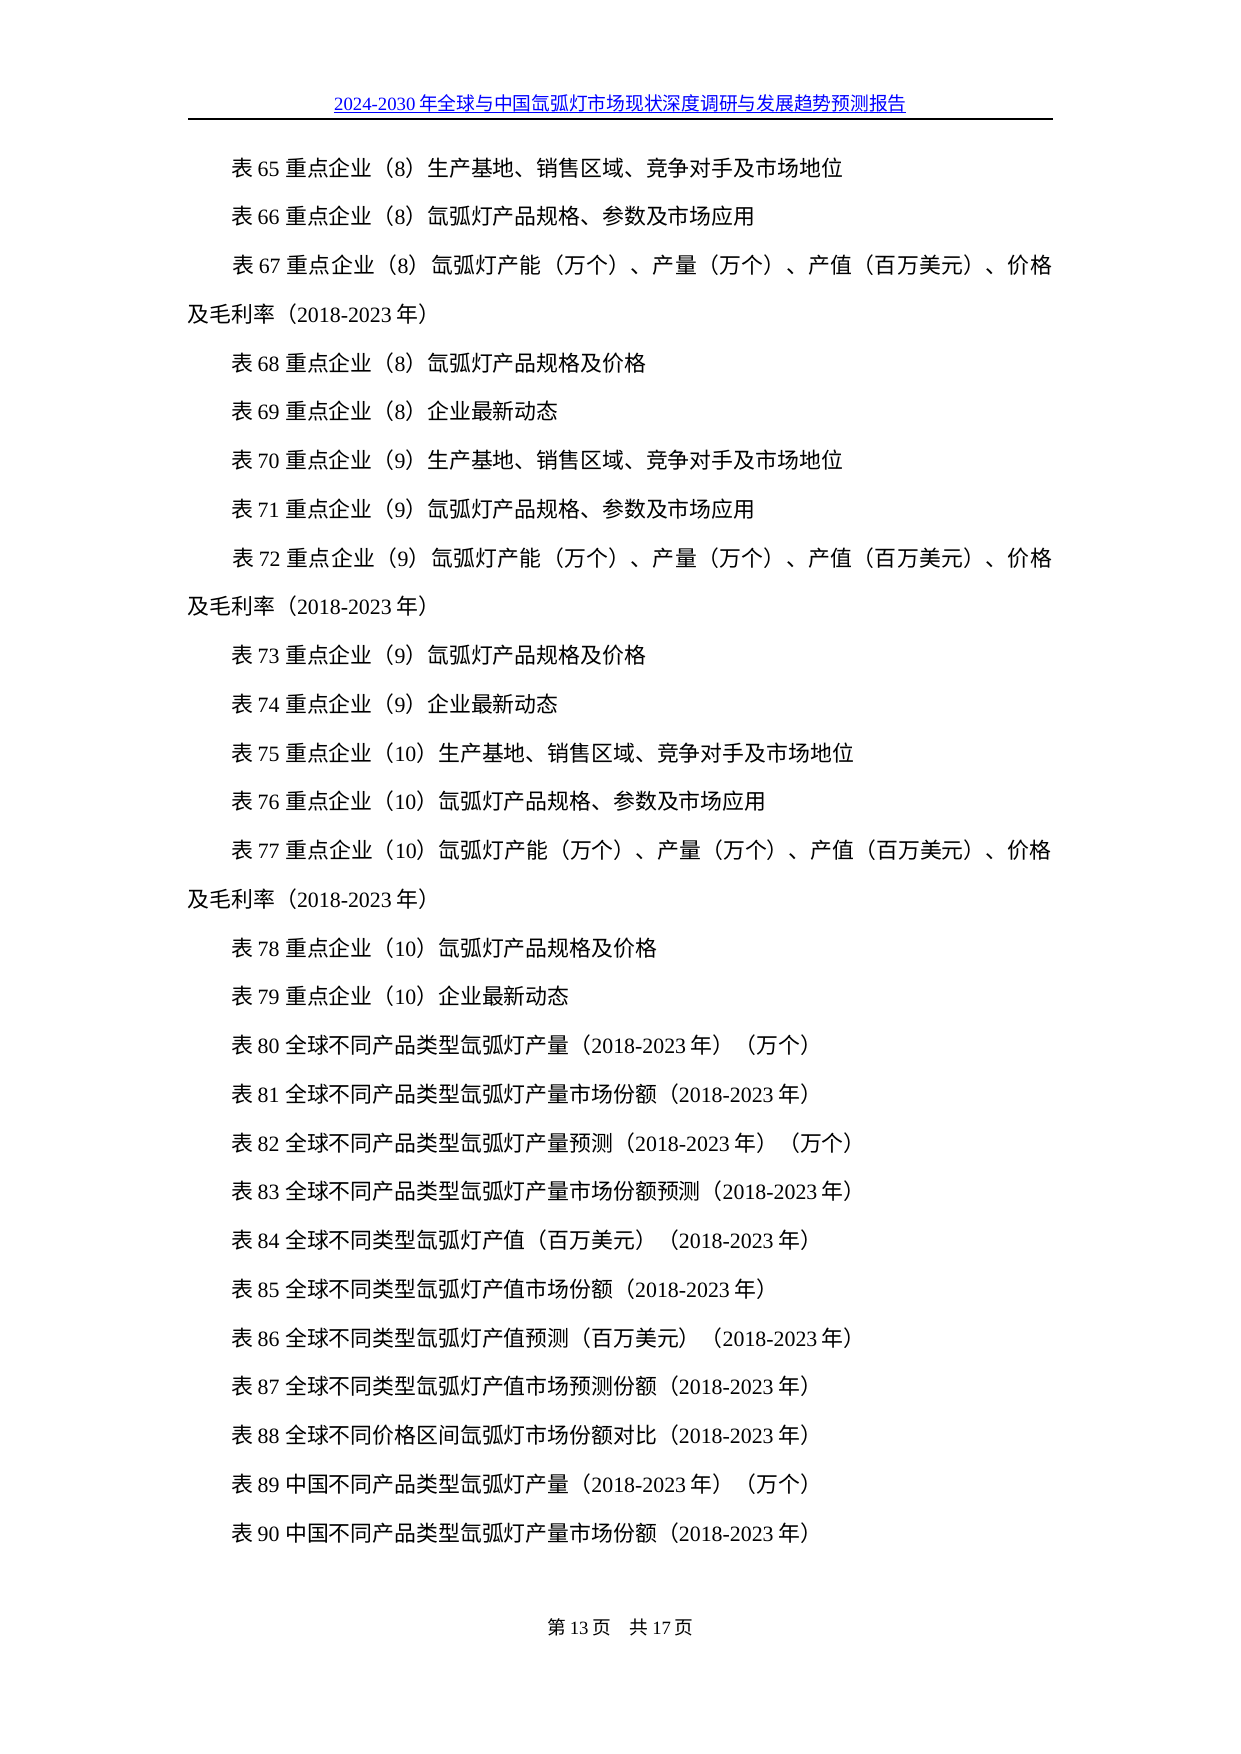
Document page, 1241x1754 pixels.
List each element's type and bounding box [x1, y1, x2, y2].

text [187, 150, 1053, 1548]
